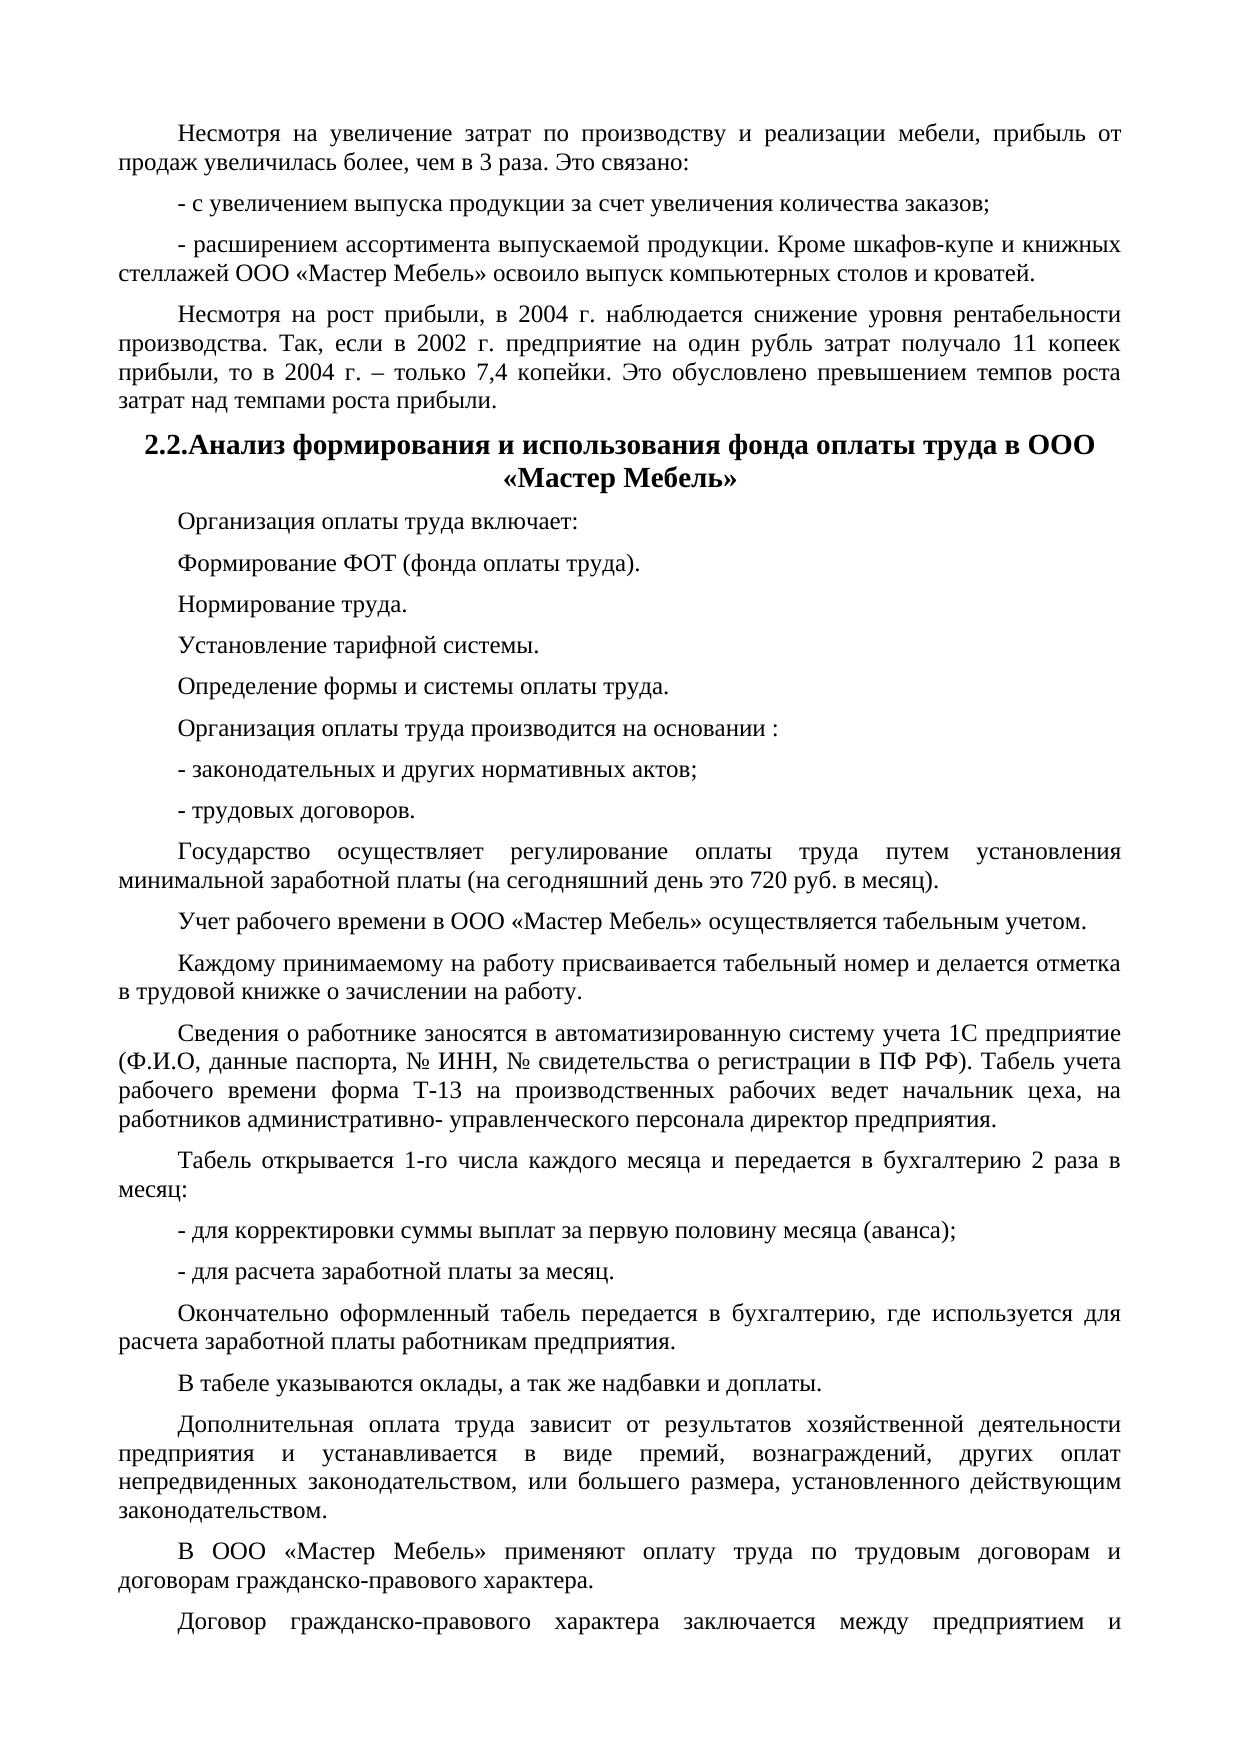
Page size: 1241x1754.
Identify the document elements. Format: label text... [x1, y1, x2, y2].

text Окончательно оформленный табель передается в бухгалтерию, где используется для расчета заработной платы работникам предприятия. [118, 1298, 1122, 1355]
text Организация оплаты труда производится на основании : [118, 713, 1122, 741]
text 2.2.Анализ формирования и использования фонда оплаты труда в ООО «Мастер Мебель» [118, 427, 1122, 494]
text Установление тарифной системы. [118, 630, 1122, 659]
text В табеле указываются оклады, а так же надбавки и доплаты. [118, 1368, 1122, 1396]
text Нормирование труда. [118, 589, 1122, 618]
text - для расчета заработной платы за месяц. [118, 1256, 1122, 1285]
text Сведения о работнике заносятся в автоматизированную систему учета 1С предприятие (Ф.И.О, данные паспорта, № ИНН, № свидетельства о регистрации в ПФ РФ). Табель учета рабочего времени форма Т-13 на производственных рабочих ведет начальник цеха, на работников административно- управленческого персонала директор предприятия. [118, 1018, 1122, 1133]
text - законодательных и других нормативных актов; [118, 754, 1122, 783]
text Табель открывается 1-го числа каждого месяца и передается в бухгалтерию 2 раза в месяц: [118, 1145, 1122, 1203]
text Несмотря на увеличение затрат по производству и реализации мебели, прибыль от продаж увеличилась более, чем в 3 раза. Это связано: [118, 118, 1122, 176]
text Организация оплаты труда включает: [118, 506, 1122, 535]
text - трудовых договоров. [118, 795, 1122, 824]
text Дополнительная оплата труда зависит от результатов хозяйственной деятельности предприятия и устанавливается в виде премий, вознаграждений, других оплат непредвиденных законодательством, или большего размера, установленного действующим законодательством. [118, 1409, 1122, 1524]
text - расширением ассортимента выпускаемой продукции. Кроме шкафов-купе и книжных стеллажей ООО «Мастер Мебель» освоило выпуск компьютерных столов и кроватей. [118, 229, 1122, 287]
text - с увеличением выпуска продукции за счет увеличения количества заказов; [118, 188, 1122, 217]
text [118, 1606, 1122, 1635]
text В ООО «Мастер Мебель» применяют оплату труда по трудовым договорам и договорам гражданско-правового характера. [118, 1536, 1122, 1594]
text Несмотря на рост прибыли, в 2004 г. наблюдается снижение уровня рентабельности производства. Так, если в 2002 г. предприятие на один рубль затрат получало 11 копеек прибыли, то в 2004 г. – только 7,4 копейки. Это обусловлено превышением темпов роста затрат над темпами роста прибыли. [118, 299, 1122, 414]
text Определение формы и системы оплаты труда. [118, 671, 1122, 700]
text Государство осуществляет регулирование оплаты труда путем установления минимальной заработной платы (на сегодняшний день это 720 руб. в месяц). [118, 836, 1122, 894]
text Формирование ФОТ (фонда оплаты труда). [118, 548, 1122, 576]
text Каждому принимаемому на работу присваивается табельный номер и делается отметка в трудовой книжке о зачислении на работу. [118, 948, 1122, 1005]
text Учет рабочего времени в ООО «Мастер Мебель» осуществляется табельным учетом. [118, 906, 1122, 935]
text - для корректировки суммы выплат за первую половину месяца (аванса); [118, 1215, 1122, 1244]
